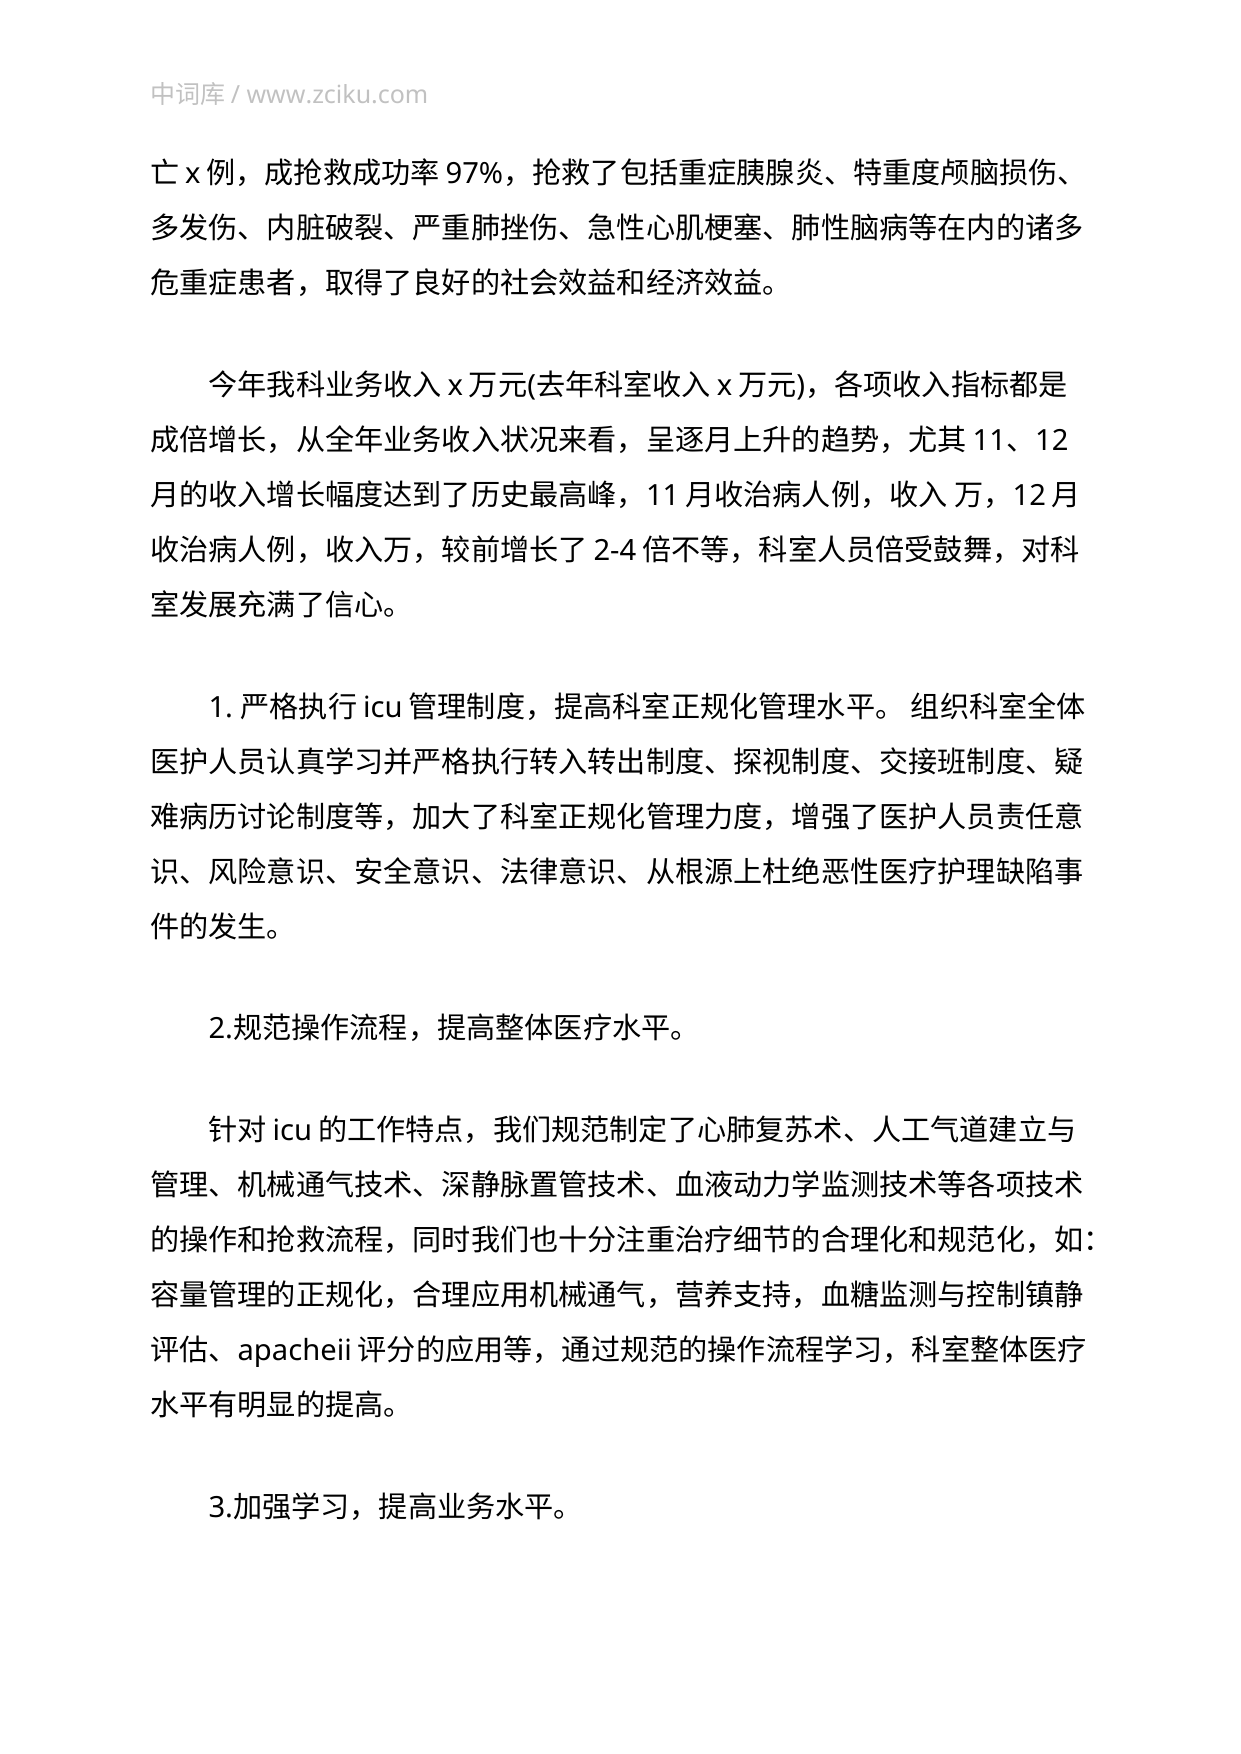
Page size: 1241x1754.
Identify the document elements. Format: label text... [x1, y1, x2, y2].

text 3.加强学习，提高业务水平。 [150, 1483, 1090, 1526]
text 今年我科业务收入x万元(去年科室收入x万元)，各项收入指标都是成倍增长，从全年业务收入状况来看，呈逐月上升的趋势，尤其11、12月的收入增长幅度达到了历史最高峰，11月收治病人例，收入 万，12月收治病人例，收入万，较前增长了2-4倍不等，科室人员倍受鼓舞，对科室发展充满了信心。 [150, 362, 1090, 624]
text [150, 150, 1090, 302]
text 针对icu的工作特点，我们规范制定了心肺复苏术、人工气道建立与管理、机械通气技术、深静脉置管技术、血液动力学监测技术等各项技术的操作和抢救流程，同时我们也十分注重治疗细节的合理化和规范化，如：容量管理的正规化，合理应用机械通气，营养支持，血糖监测与控制镇静评估、apacheii评分的应用等，通过规范的操作流程学习，科室整体医疗水平有明显的提高。 [150, 1107, 1090, 1424]
text 2.规范操作流程，提高整体医疗水平。 [150, 1005, 1090, 1047]
text 1. 严格执行icu管理制度，提高科室正规化管理水平。 组织科室全体医护人员认真学习并严格执行转入转出制度、探视制度、交接班制度、疑难病历讨论制度等，加大了科室正规化管理力度，增强了医护人员责任意识、风险意识、安全意识、法律意识、从根源上杜绝恶性医疗护理缺陷事件的发生。 [150, 683, 1090, 945]
